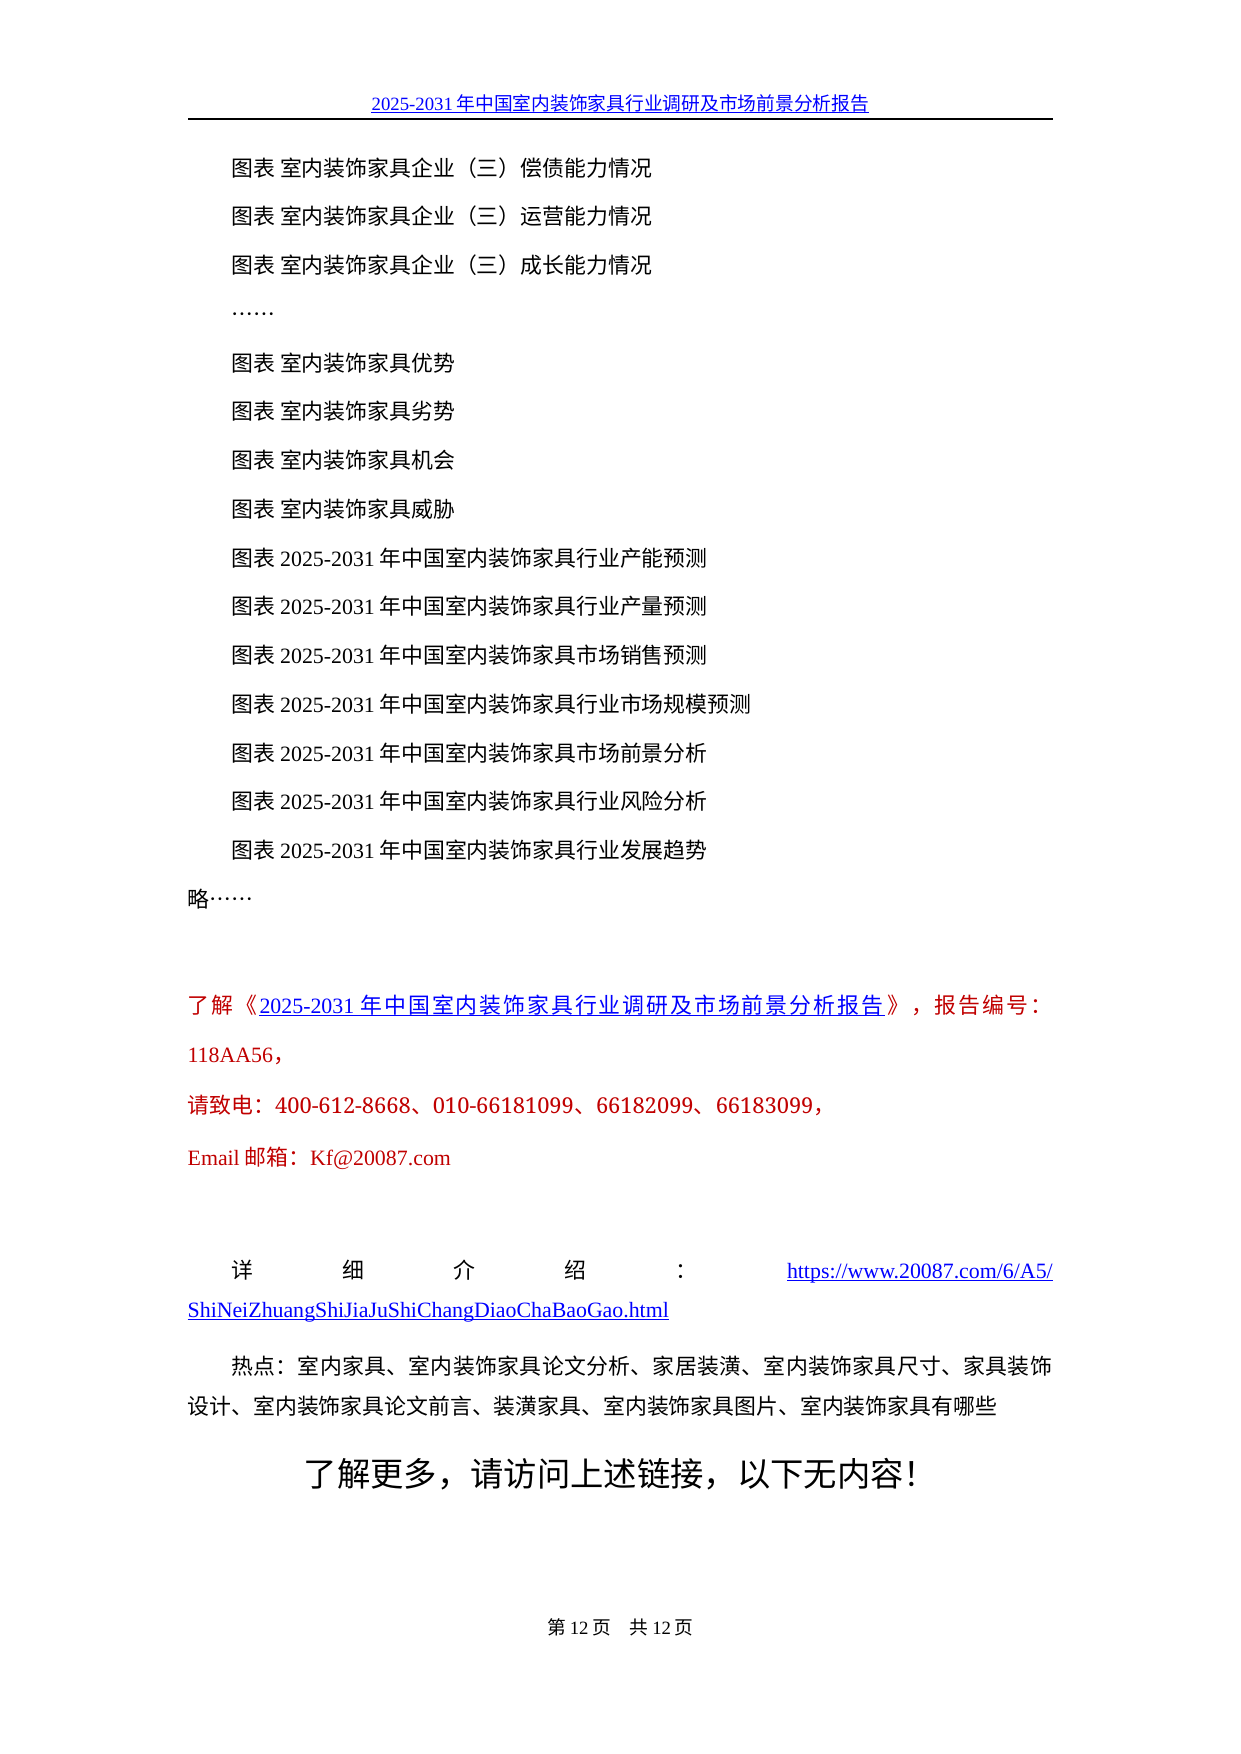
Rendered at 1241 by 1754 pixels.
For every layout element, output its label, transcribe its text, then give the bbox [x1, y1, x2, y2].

text 详细介绍：https://www.20087.com/6/A5/ShiNeiZhuangShiJiaJuShiChangDiaoChaBaoGao.html [187, 1253, 1053, 1326]
text 了解《2025-2031年中国室内装饰家具行业调研及市场前景分析报告》，报告编号：118AA56， [187, 988, 1053, 1069]
text 请致电：400-612-8668、010-66181099、66182099、66183099， [187, 1088, 1053, 1121]
text 热点：室内家具、室内装饰家具论文分析、家居装潢、室内装饰家具尺寸、家具装饰设计、室内装饰家具论文前言、装潢家具、室内装饰家具图片、室内装饰家具有哪些 [187, 1348, 1053, 1421]
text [187, 150, 1053, 914]
title 了解更多，请访问上述链接，以下无内容！ [187, 1439, 1053, 1504]
text Email邮箱：Kf@20087.com [187, 1140, 1053, 1172]
